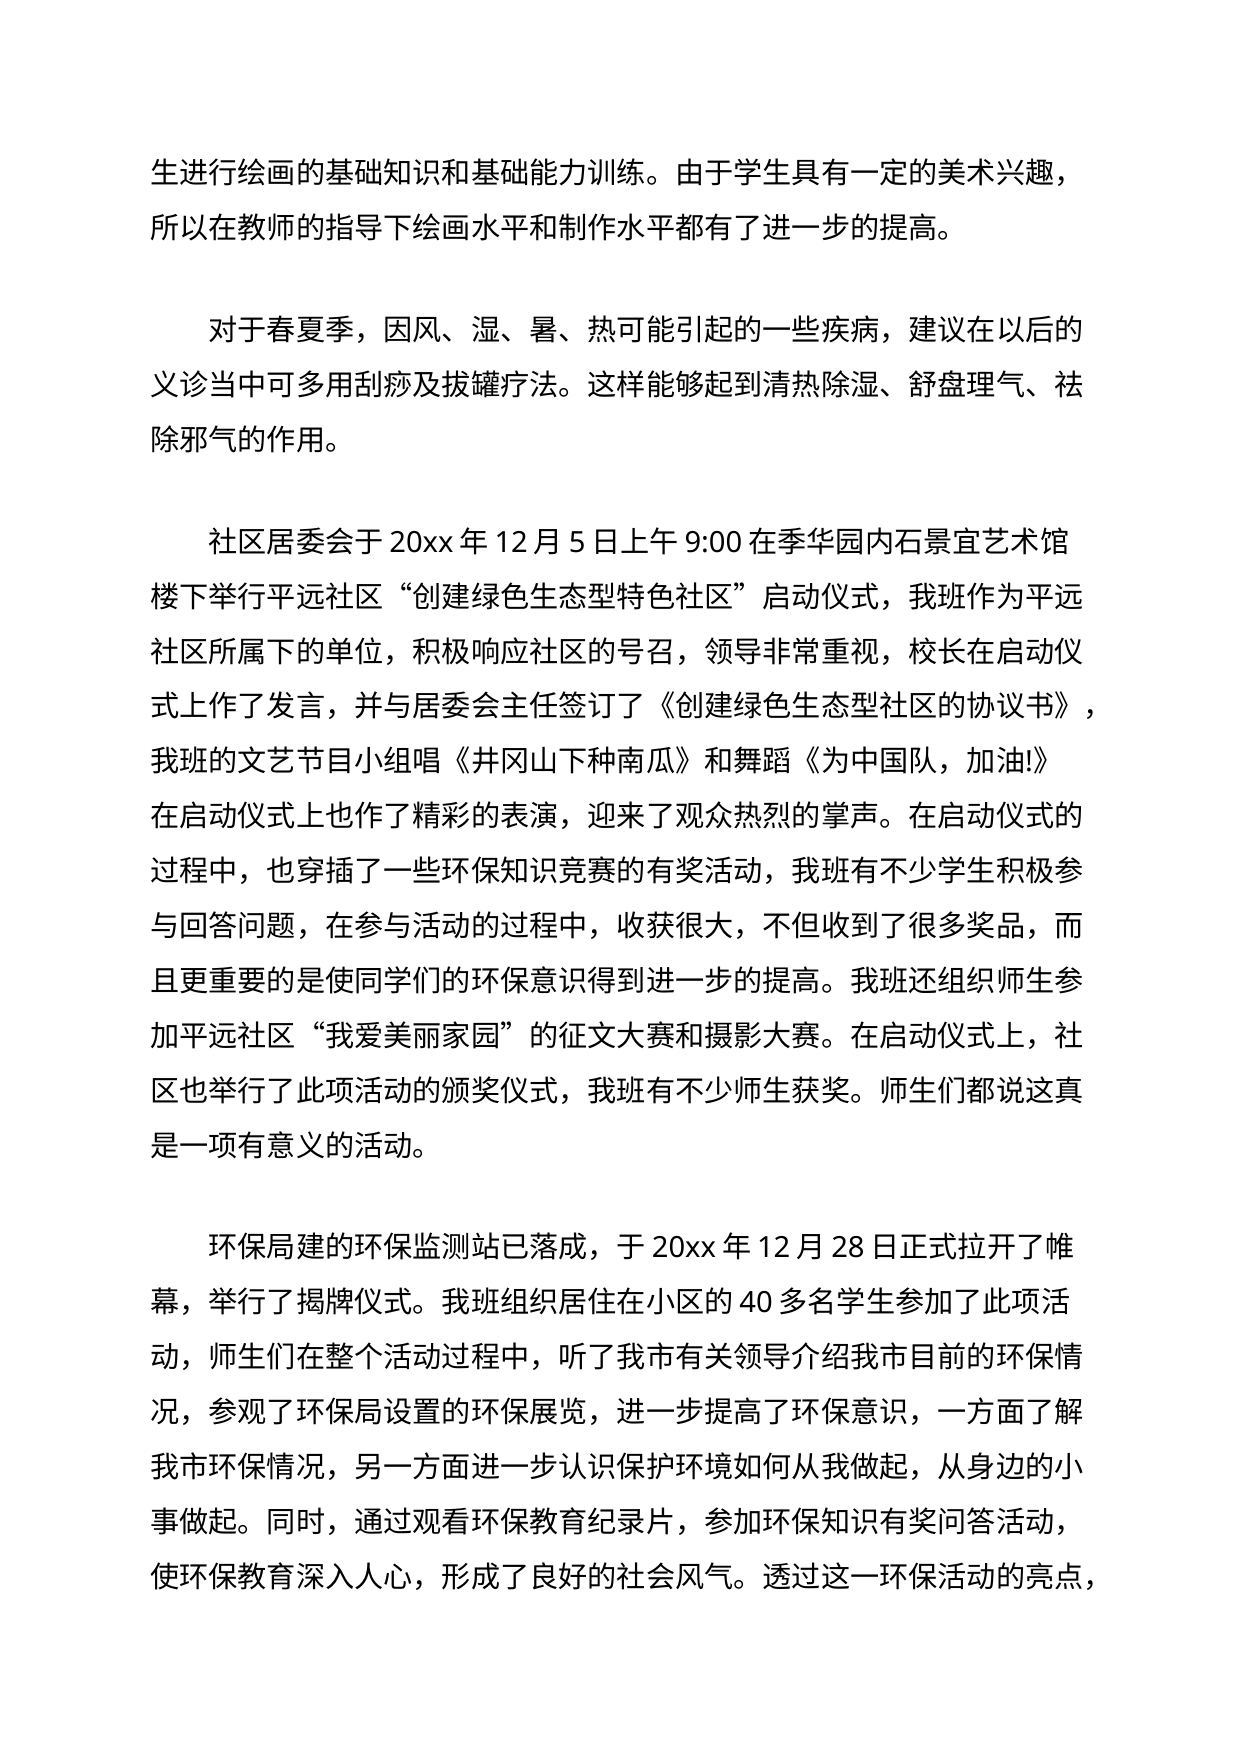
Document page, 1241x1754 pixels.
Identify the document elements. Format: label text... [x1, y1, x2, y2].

text 社区居委会于20xx年12月5日上午9:00在季华园内石景宜艺术馆楼下举行平远社区“创建绿色生态型特色社区”启动仪式，我班作为平远社区所属下的单位，积极响应社区的号召，领导非常重视，校长在启动仪式上作了发言，并与居委会主任签订了《创建绿色生态型社区的协议书》，我班的文艺节目小组唱《井冈山下种南瓜》和舞蹈《为中国队，加油!》在启动仪式上也作了精彩的表演，迎来了观众热烈的掌声。在启动仪式的过程中，也穿插了一些环保知识竞赛的有奖活动，我班有不少学生积极参与回答问题，在参与活动的过程中，收获很大，不但收到了很多奖品，而且更重要的是使同学们的环保意识得到进一步的提高。我班还组织师生参加平远社区“我爱美丽家园”的征文大赛和摄影大赛。在启动仪式上，社区也举行了此项活动的颁奖仪式，我班有不少师生获奖。师生们都说这真是一项有意义的活动。 [150, 518, 1090, 1164]
text 对于春夏季，因风、湿、暑、热可能引起的一些疾病，建议在以后的义诊当中可多用刮痧及拔罐疗法。这样能够起到清热除湿、舒盘理气、祛除邪气的作用。 [150, 307, 1090, 459]
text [150, 150, 1090, 247]
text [150, 1224, 1090, 1596]
